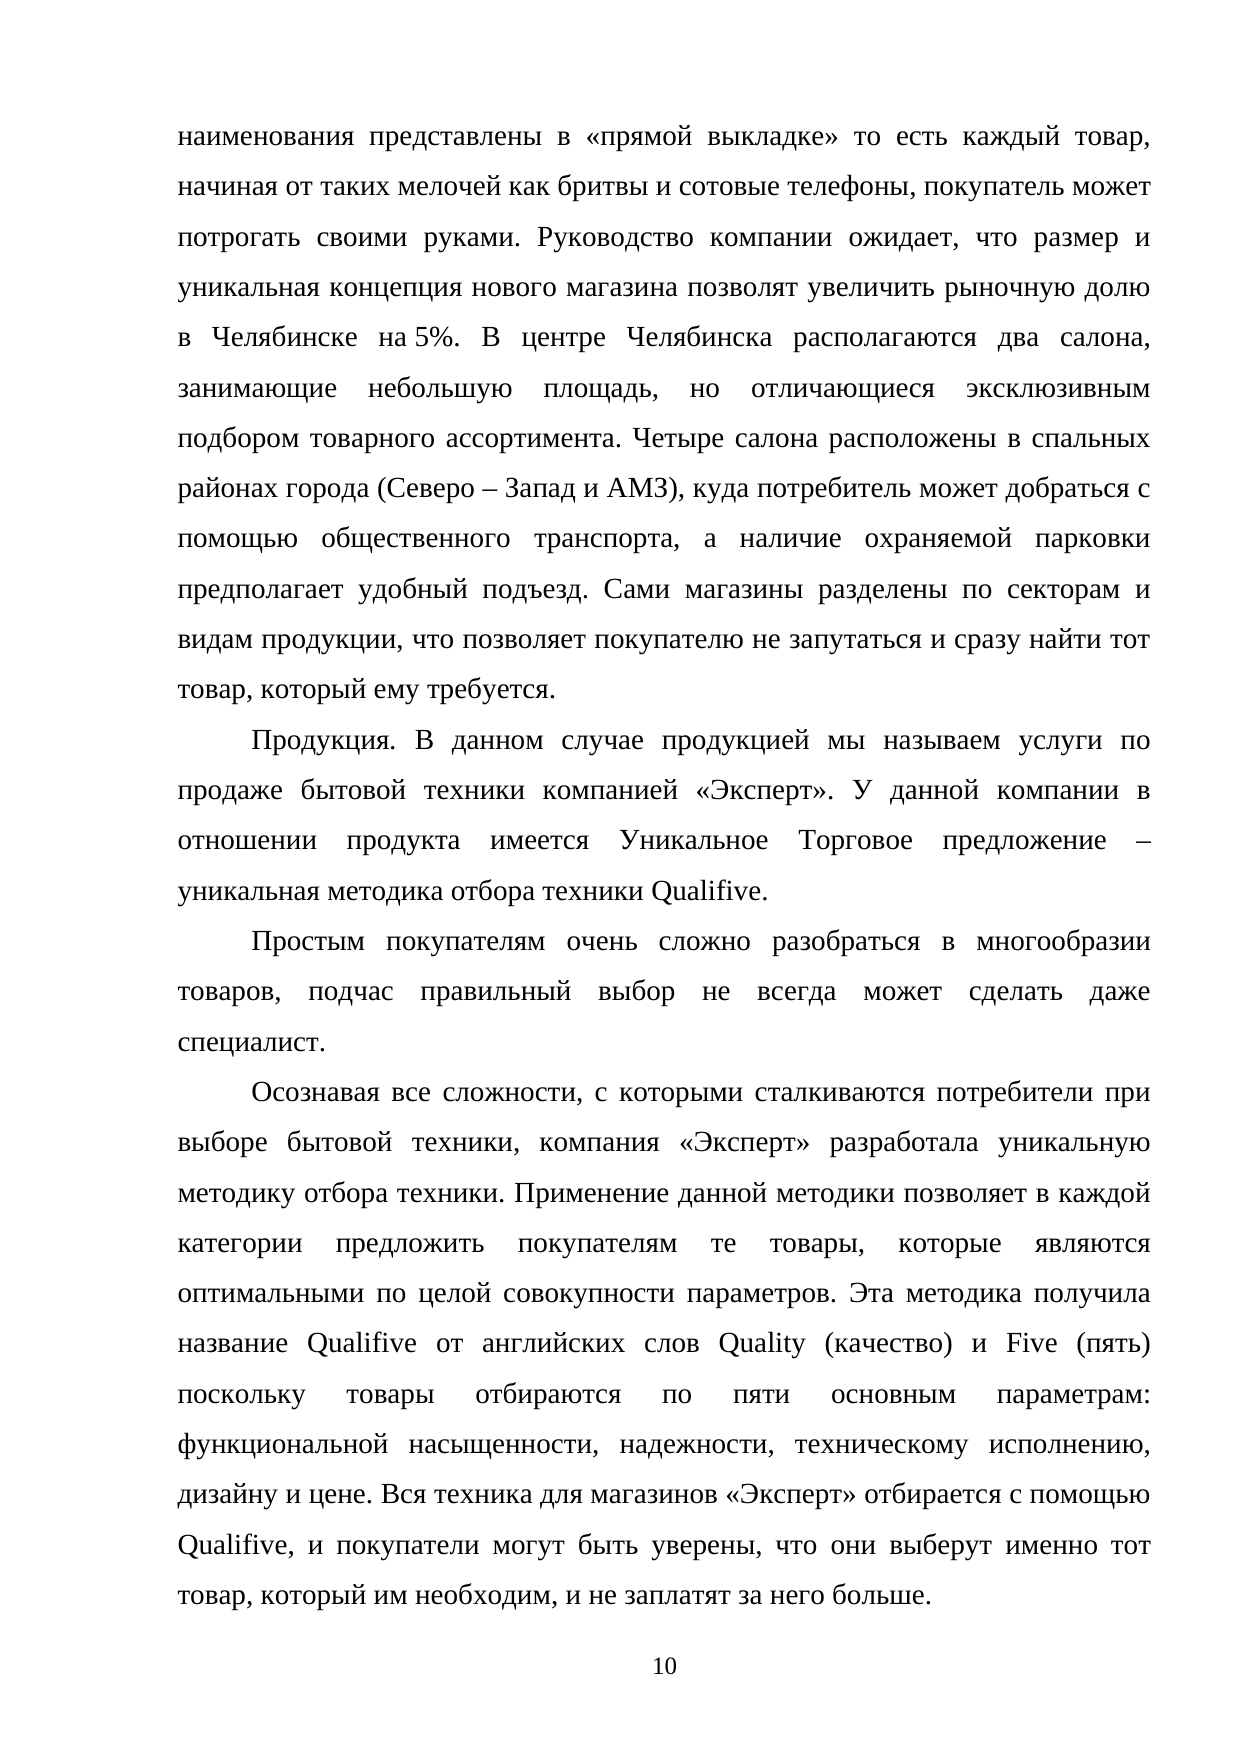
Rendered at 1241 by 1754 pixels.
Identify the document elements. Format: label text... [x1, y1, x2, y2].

text Осознавая все сложности, с которыми сталкиваются потребители при выборе бытовой техники, компания «Эксперт» разработала уникальную методику отбора техники. Применение данной методики позволяет в каждой категории предложить покупателям те товары, которые являются оптимальными по целой совокупности параметров. Эта методика получила название Qualifive от английских слов Quality (качество) и Five (пять) поскольку товары отбираются по пяти основным параметрам: функциональной насыщенности, надежности, техническому исполнению, дизайну и цене. Вся техника для магазинов «Эксперт» отбирается с помощью Qualifive, и покупатели могут быть уверены, что они выберут именно тот товар, который им необходим, и не заплатят за него больше. [177, 1074, 1152, 1611]
text Простым покупателям очень сложно разобраться в многообразии товаров, подчас правильный выбор не всегда может сделать даже специалист. [177, 923, 1152, 1057]
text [177, 118, 1152, 705]
text Продукция. В данном случае продукцией мы называем услуги по продаже бытовой техники компанией «Эксперт». У данной компании в отношении продукта имеется Уникальное Торговое предложение – уникальная методика отбора техники Qualifive. [177, 722, 1152, 906]
